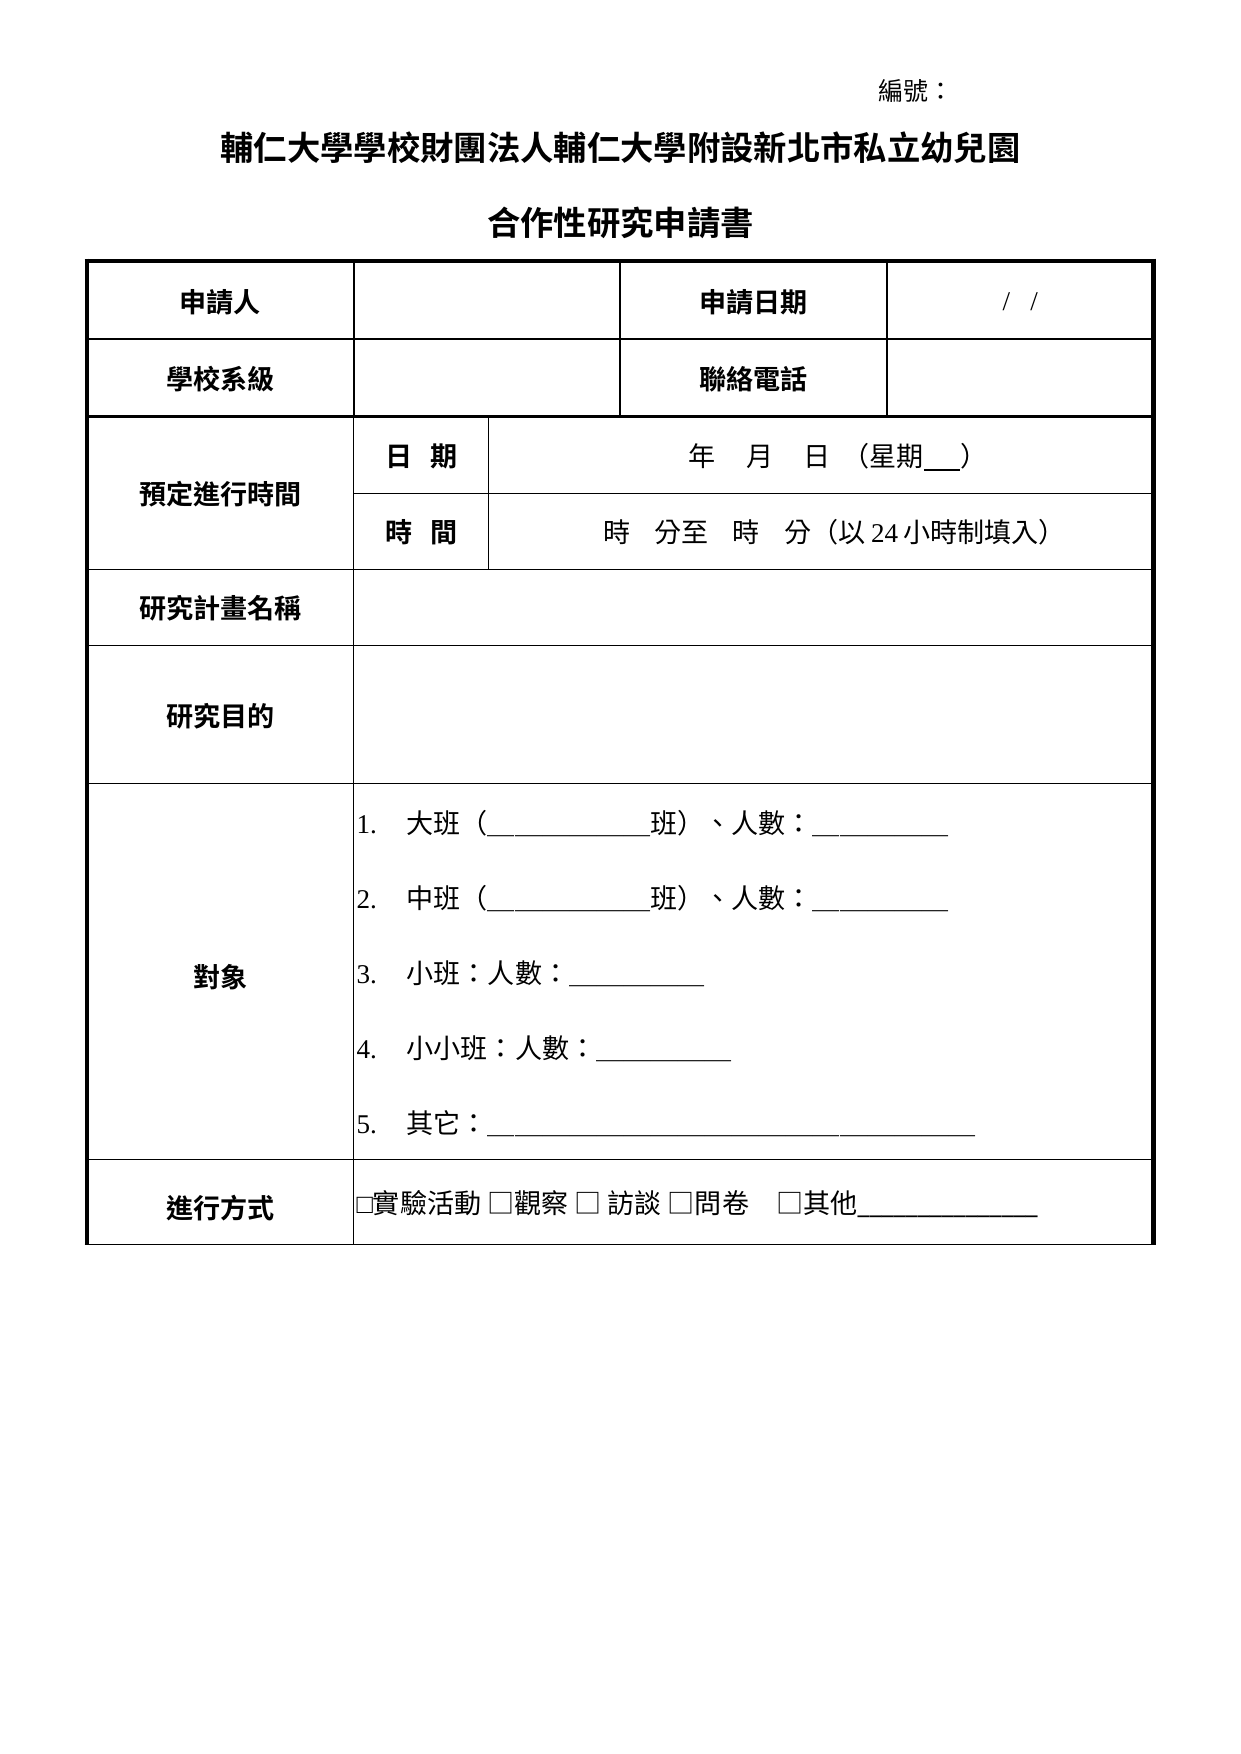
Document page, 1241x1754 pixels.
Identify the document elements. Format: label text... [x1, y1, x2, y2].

table_cell [354, 646, 1151, 783]
table_header 申請人 [89, 263, 353, 338]
table_header [355, 263, 619, 338]
table_cell 進行方式 [89, 1160, 353, 1244]
text 合作性研究申請書 [187, 183, 1053, 258]
table_cell 時 間 [354, 494, 488, 568]
table_cell 研究計畫名稱 [89, 570, 353, 644]
table_cell 預定進行時間 [89, 418, 353, 568]
table_cell [354, 570, 1151, 644]
text 輔仁大學學校財團法人輔仁大學附設新北市私立幼兒園 [187, 108, 1053, 183]
table_cell □實驗活動 □觀察 □ 訪談 □問卷 □其他_______________ [354, 1160, 1151, 1244]
table_cell 年 月 日 （星期 ） [489, 418, 1151, 492]
table_cell 研究目的 [89, 646, 353, 783]
table_cell 聯絡電話 [621, 340, 886, 415]
table_cell 大班（＿＿＿＿＿＿班）、人數：＿＿＿＿＿ 中班（＿＿＿＿＿＿班）、人數：＿＿＿＿＿ 小班：人數：＿＿＿＿＿ 小小班：人數：＿＿＿＿＿ 其它：＿＿＿＿＿＿＿＿＿＿＿＿＿＿＿＿＿＿ [354, 784, 1151, 1159]
table_cell [355, 340, 619, 415]
table_header 申請日期 [621, 263, 886, 338]
table_cell 日 期 [354, 418, 488, 492]
text 編號： [187, 71, 953, 108]
table_cell 學校系級 [89, 340, 353, 415]
table_cell 時 分至 時 分（以24小時制填入） [489, 494, 1151, 568]
table_cell [888, 340, 1151, 415]
table_cell 對象 [89, 784, 353, 1159]
table_header / / [888, 263, 1151, 338]
